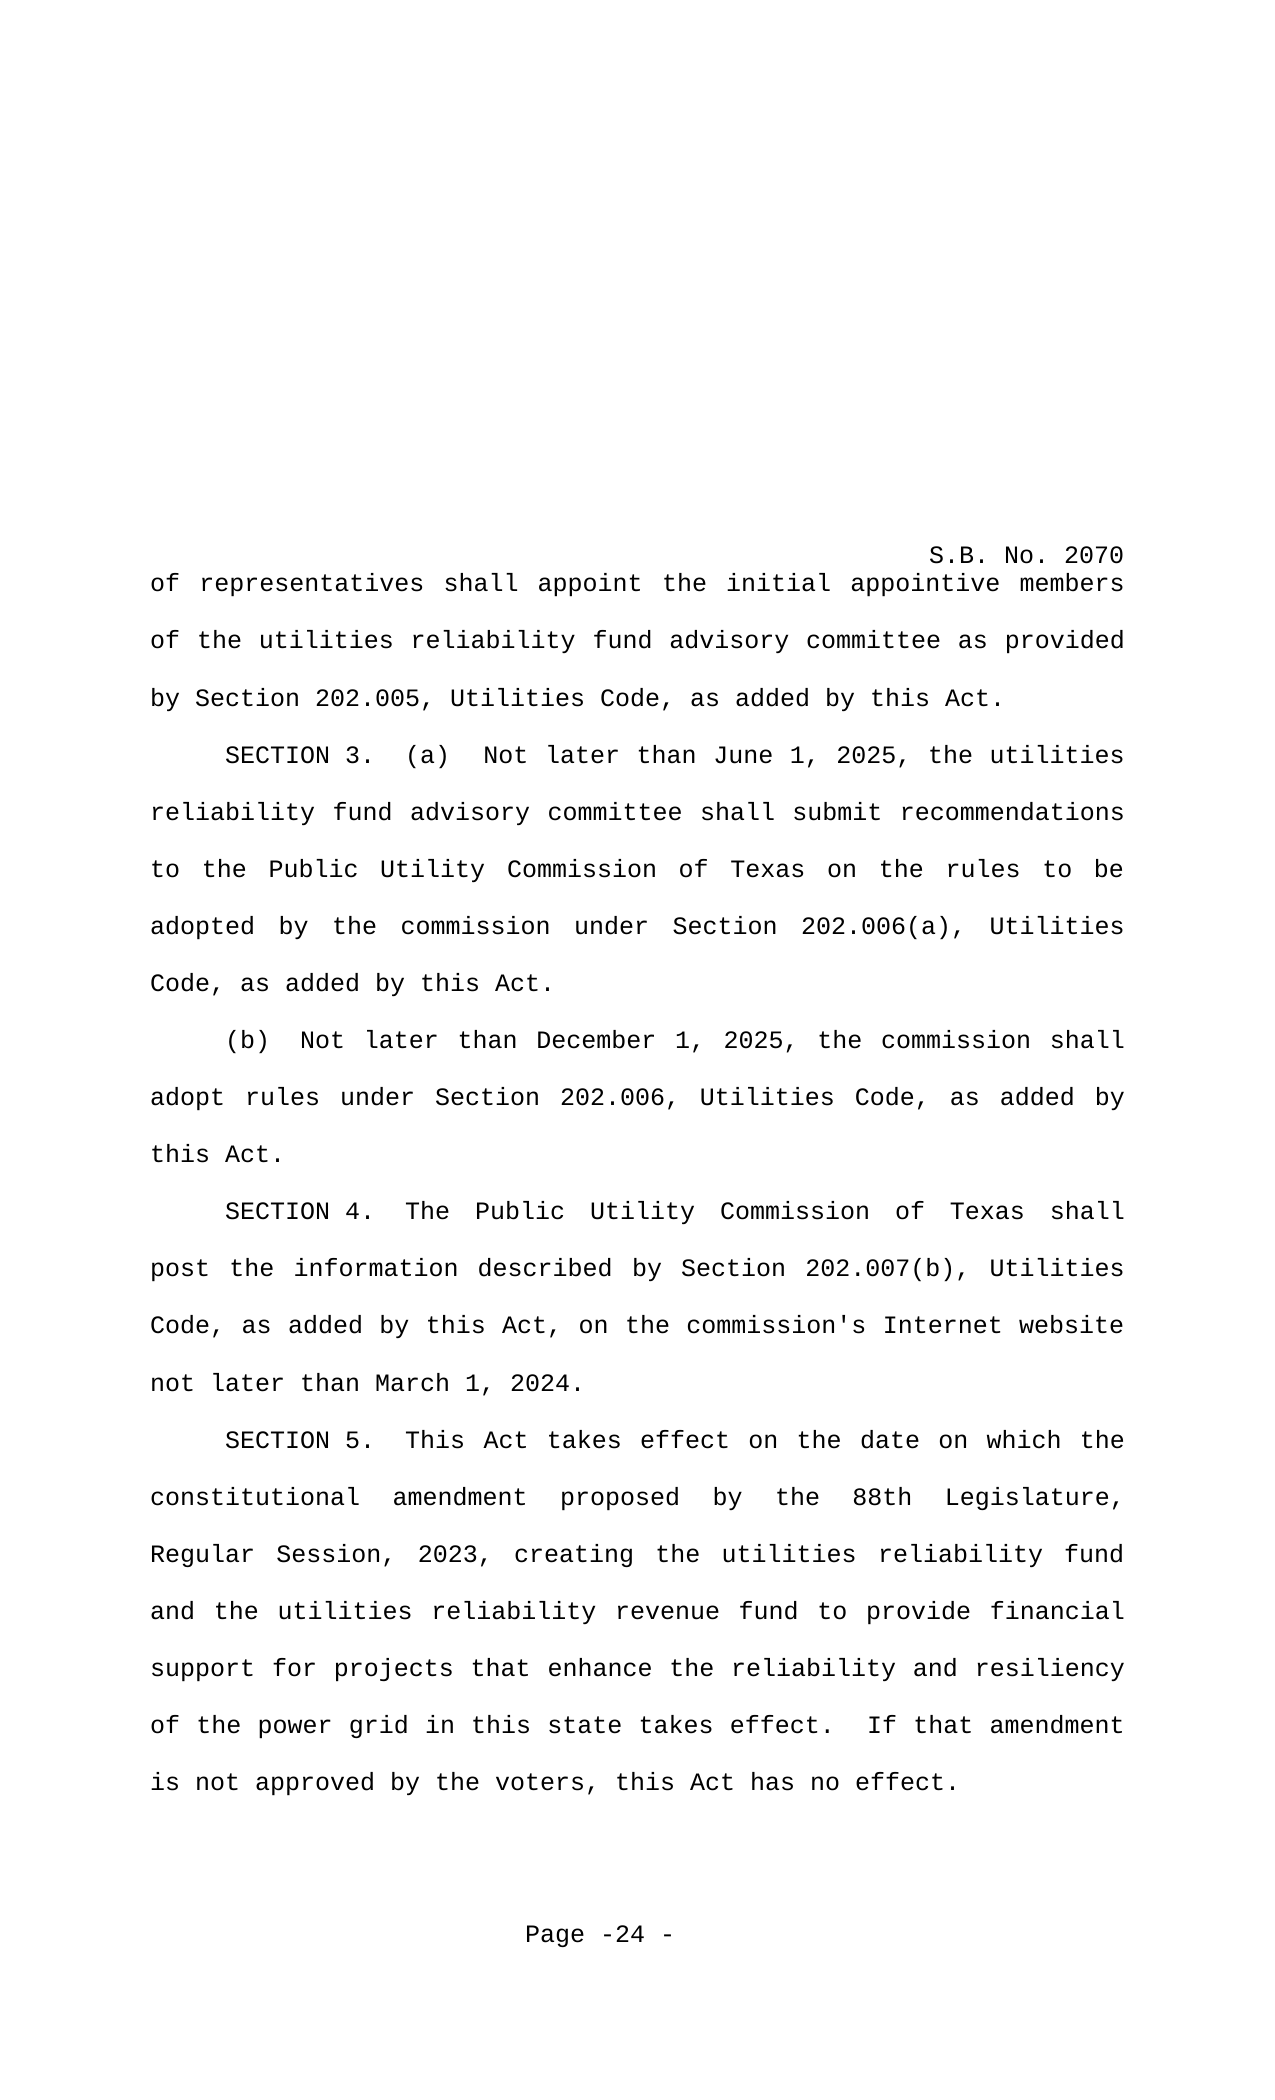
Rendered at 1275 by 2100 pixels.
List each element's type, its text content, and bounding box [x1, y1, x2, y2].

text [150, 571, 1125, 713]
text SECTION 4. The Public Utility Commission of Texas shall post the information described by Section 202.007(b), Utilities Code, as added by this Act, on the commission's Internet website not later than March 1, 2024. [150, 1199, 1125, 1398]
text SECTION 5. This Act takes effect on the date on which the constitutional amendment proposed by the 88th Legislature, Regular Session, 2023, creating the utilities reliability fund and the utilities reliability revenue fund to provide financial support for projects that enhance the reliability and resiliency of the power grid in this state takes effect. If that amendment is not approved by the voters, this Act has no effect. [150, 1427, 1125, 1798]
text (b) Not later than December 1, 2025, the commission shall adopt rules under Section 202.006, Utilities Code, as added by this Act. [150, 1027, 1125, 1170]
text SECTION 3. (a) Not later than June 1, 2025, the utilities reliability fund advisory committee shall submit recommendations to the Public Utility Commission of Texas on the rules to be adopted by the commission under Section 202.006(a), Utilities Code, as added by this Act. [150, 742, 1125, 999]
